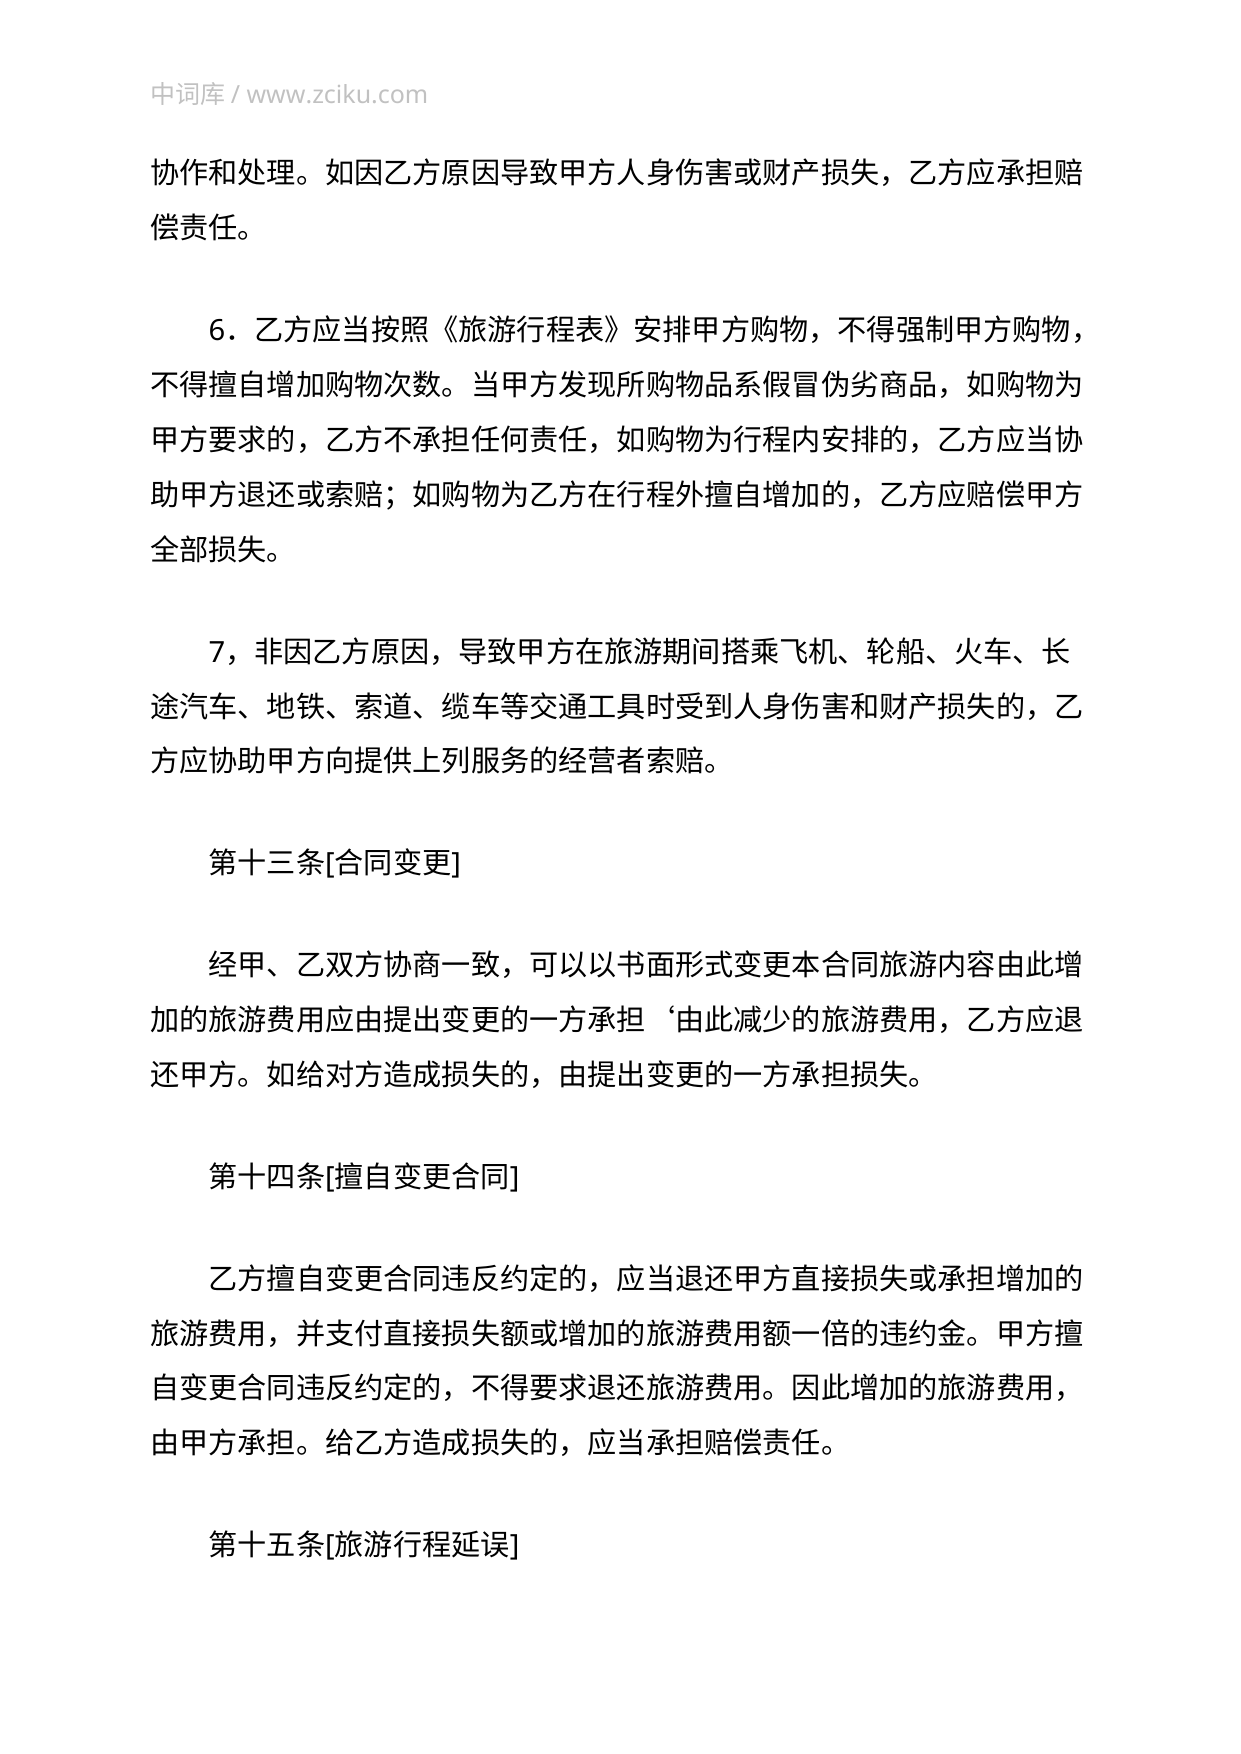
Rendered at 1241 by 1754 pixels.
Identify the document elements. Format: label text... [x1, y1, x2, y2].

text 经甲、乙双方协商一致，可以以书面形式变更本合同旅游内容由此增加的旅游费用应由提出变更的一方承担‘由此减少的旅游费用，乙方应退还甲方。如给对方造成损失的，由提出变更的一方承担损失。 [150, 942, 1090, 1094]
text 第十五条[旅游行程延误] [150, 1522, 1090, 1564]
text 6．乙方应当按照《旅游行程表》安排甲方购物，不得强制甲方购物，不得擅自增加购物次数。当甲方发现所购物品系假冒伪劣商品，如购物为甲方要求的，乙方不承担任何责任，如购物为行程内安排的，乙方应当协助甲方退还或索赔；如购物为乙方在行程外擅自增加的，乙方应赔偿甲方全部损失。 [150, 307, 1090, 569]
text 乙方擅自变更合同违反约定的，应当退还甲方直接损失或承担增加的旅游费用，并支付直接损失额或增加的旅游费用额一倍的违约金。甲方擅自变更合同违反约定的，不得要求退还旅游费用。因此增加的旅游费用，由甲方承担。给乙方造成损失的，应当承担赔偿责任。 [150, 1255, 1090, 1462]
text 第十四条[擅自变更合同] [150, 1153, 1090, 1196]
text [150, 150, 1090, 247]
text 第十三条[合同变更] [150, 840, 1090, 882]
text 7，非因乙方原因，导致甲方在旅游期间搭乘飞机、轮船、火车、长途汽车、地铁、索道、缆车等交通工具时受到人身伤害和财产损失的，乙方应协助甲方向提供上列服务的经营者索赔。 [150, 628, 1090, 780]
